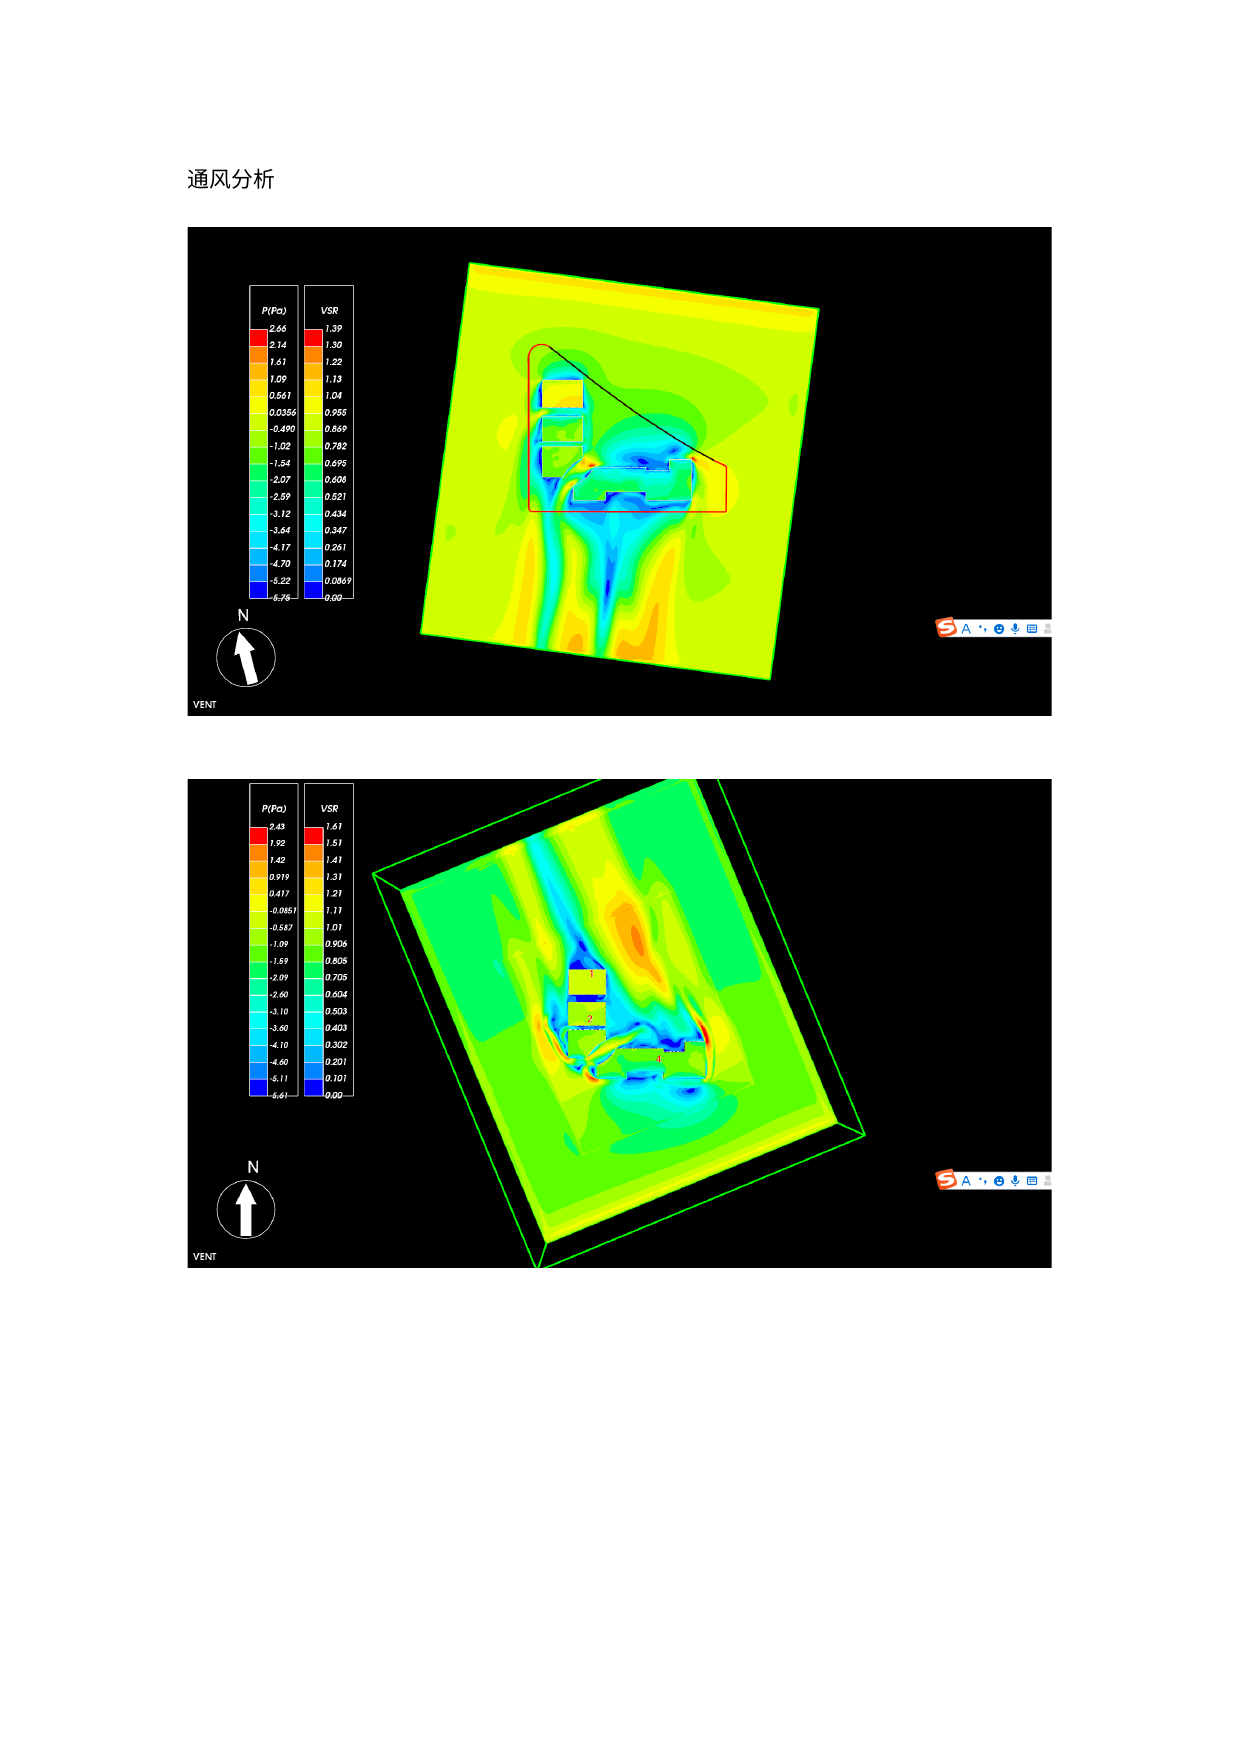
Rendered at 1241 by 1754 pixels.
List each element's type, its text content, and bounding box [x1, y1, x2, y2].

text 通风分析 [187, 162, 1053, 194]
picture [187, 779, 1052, 1268]
picture [187, 227, 1052, 716]
